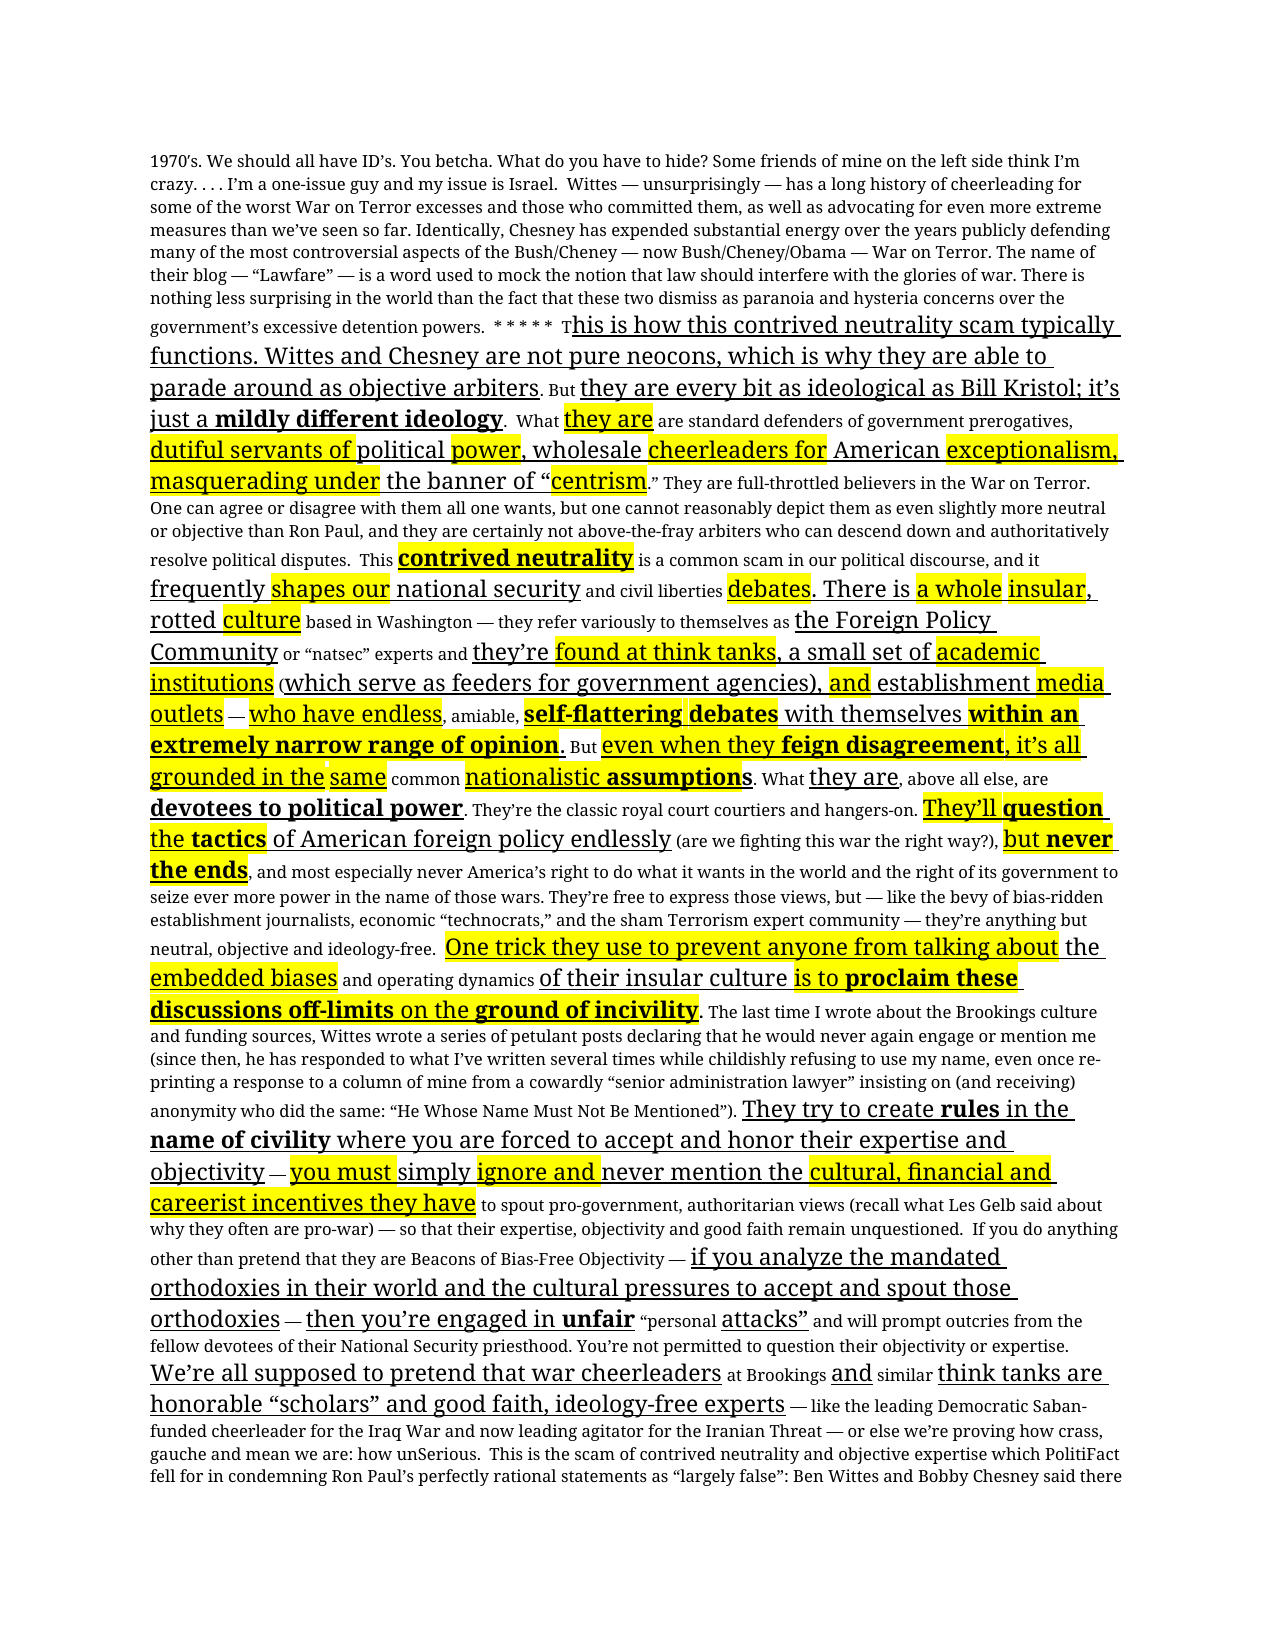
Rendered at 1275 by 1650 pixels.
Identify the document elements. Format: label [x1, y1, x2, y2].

text [150, 150, 1125, 1488]
